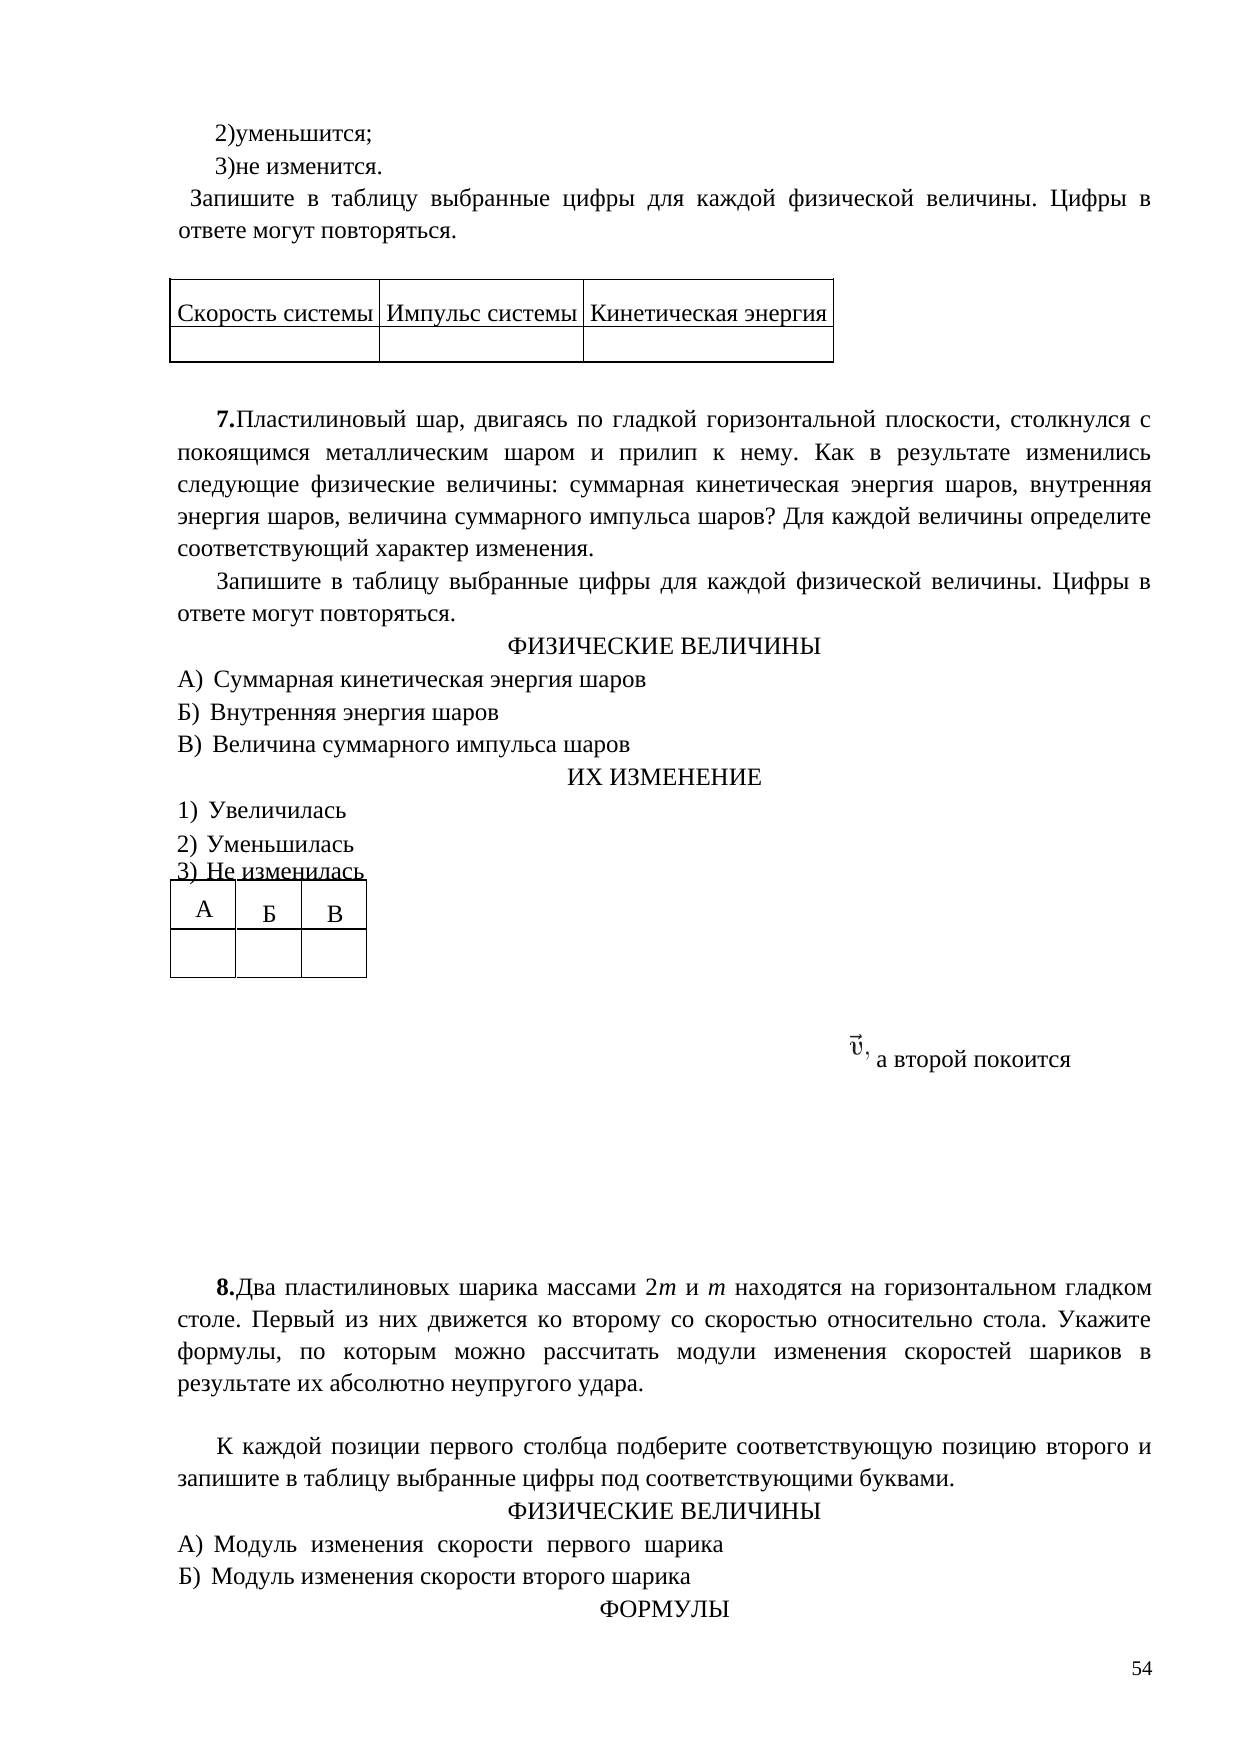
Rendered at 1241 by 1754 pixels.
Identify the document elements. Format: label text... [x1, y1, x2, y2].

text К каждой позиции первого столбца подберите соответствующую позицию второго и запишите в таблицу выбранные цифры под соответствующими буквами. [177, 1431, 1152, 1492]
list Пластилиновый шар, двигаясь по гладкой горизонтальной плоскости, столкнулся с покоящимся металлическим шаром и прилип к нему. Как в результате изменились следующие физические величины: суммарная кинетическая энергия шаров, внутренняя энергия шаров, величина суммарного импульса шаров? Для каждой величины определите соответствующий характер изменения. [177, 404, 1152, 562]
text Запишите в таблицу выбранные цифры для каждой физической величины. Цифры в ответе могут повторяться. [177, 183, 1152, 244]
list Два пластилиновых шарика массами 2m и m находятся на горизонтальном гладком столе. Первый из них движется ко второму со скоростью относительно стола. Укажите формулы, по которым можно рассчитать модули изменения скоростей шариков в результате их абсолютно неупругого удара. [177, 1018, 1152, 1397]
text А) Суммарная кинетическая энергия шаров [177, 664, 1152, 693]
text Б) Внутренняя энергия шаров [177, 697, 1152, 725]
text 3)не изменится. [214, 151, 426, 179]
text ИХ ИЗМЕНЕНИЕ [180, 762, 1148, 791]
text А) Модуль изменения скорости первого шарика Б) Модуль изменения скорости второго шарика [177, 1529, 724, 1590]
text ФИЗИЧЕСКИЕ ВЕЛИЧИНЫ [180, 1496, 1148, 1525]
text В) Величина суммарного импульса шаров [177, 729, 1152, 758]
text ФИЗИЧЕСКИЕ ВЕЛИЧИНЫ [180, 631, 1148, 659]
picture [850, 1033, 869, 1060]
text 1) Увеличилась [177, 795, 1152, 824]
text Запишите в таблицу выбранные цифры для каждой физической величины. Цифры в ответе могут повторяться. [177, 566, 1152, 627]
text ФОРМУЛЫ [180, 1594, 1149, 1623]
text 2)уменьшится; [214, 118, 426, 147]
